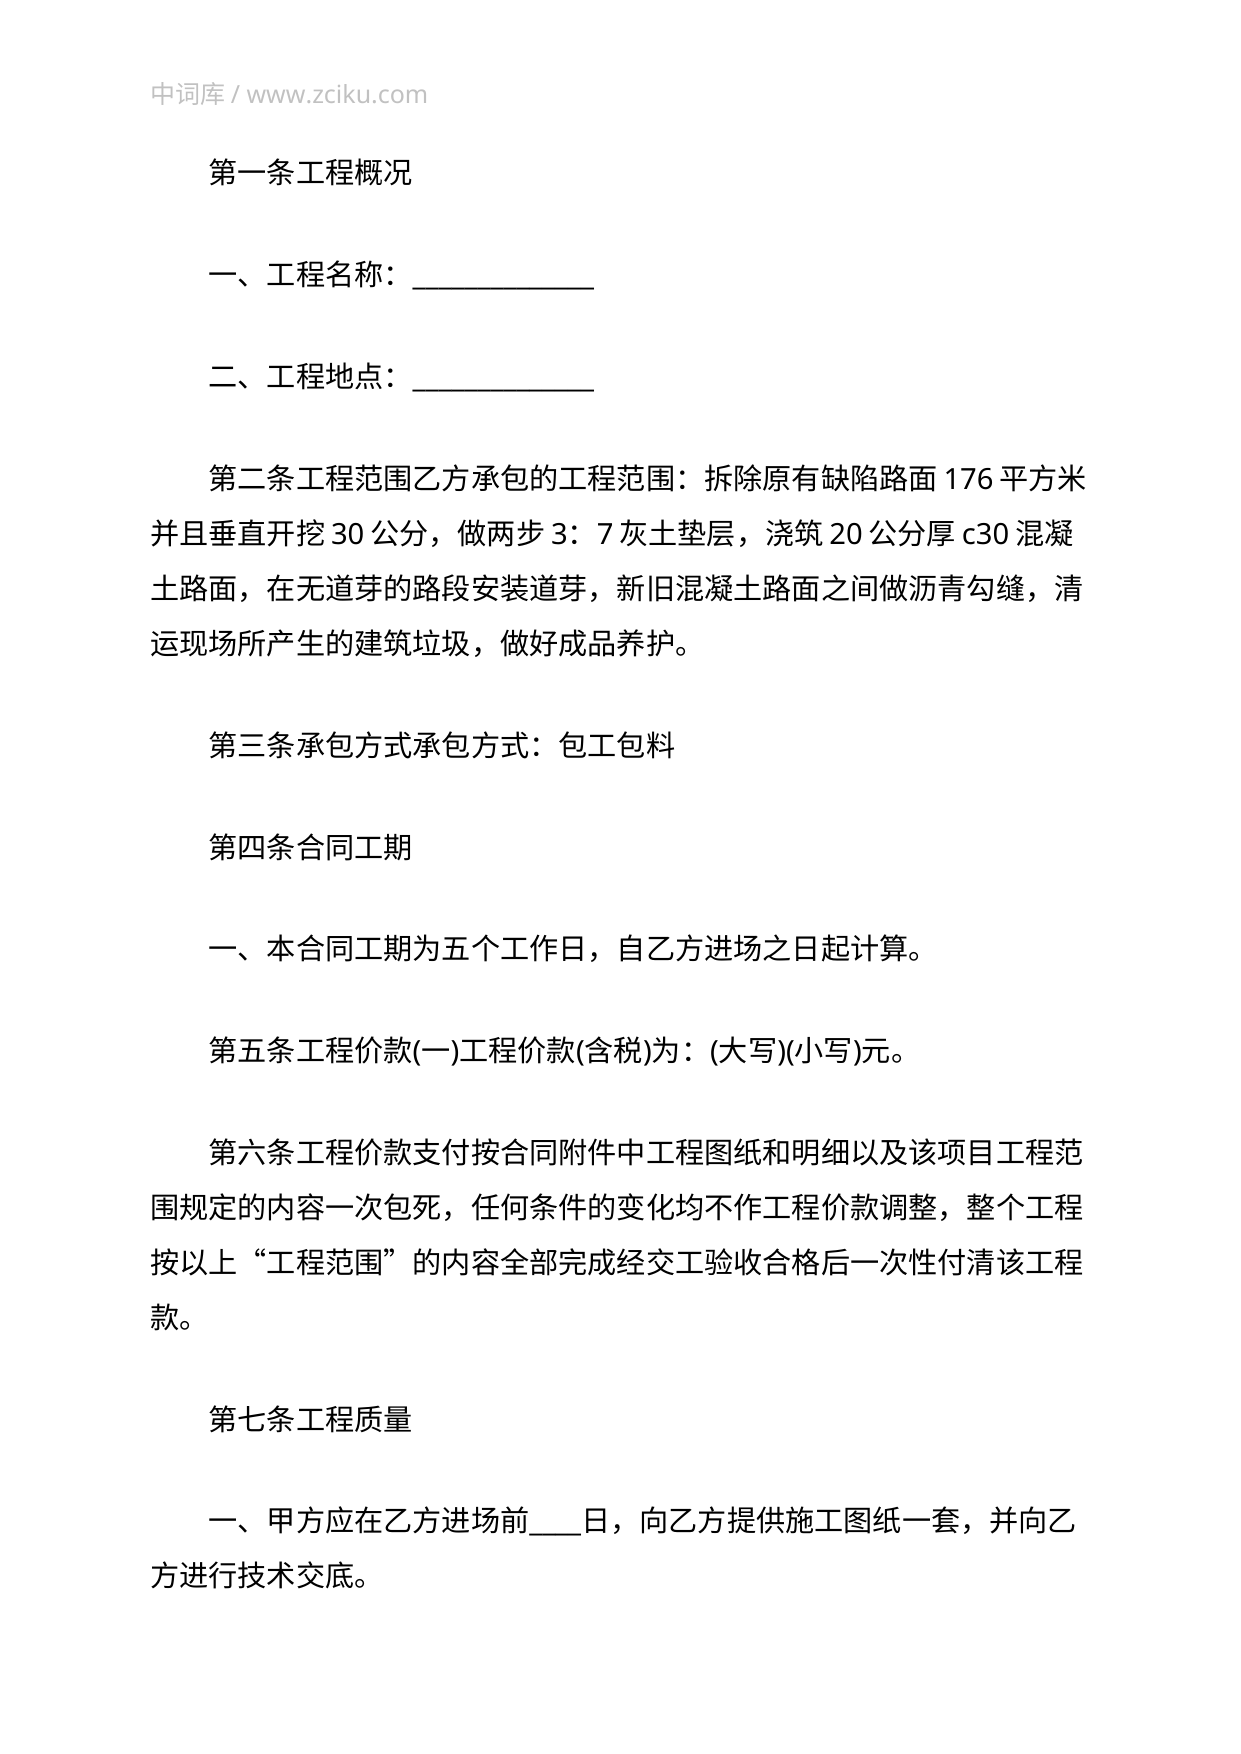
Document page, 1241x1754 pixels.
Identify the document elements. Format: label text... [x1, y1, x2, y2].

text 第六条工程价款支付按合同附件中工程图纸和明细以及该项目工程范围规定的内容一次包死，任何条件的变化均不作工程价款调整，整个工程按以上“工程范围”的内容全部完成经交工验收合格后一次性付清该工程款。 [150, 1130, 1090, 1337]
text 第七条工程质量 [150, 1396, 1090, 1438]
text 第三条承包方式承包方式：包工包料 [150, 722, 1090, 765]
text 一、工程名称：______________ [150, 252, 1090, 294]
text 一、甲方应在乙方进场前____日，向乙方提供施工图纸一套，并向乙方进行技术交底。 [150, 1498, 1090, 1595]
text 二、工程地点：______________ [150, 354, 1090, 396]
text 一、本合同工期为五个工作日，自乙方进场之日起计算。 [150, 926, 1090, 968]
text 第一条工程概况 [150, 150, 1090, 192]
text 第五条工程价款(一)工程价款(含税)为：(大写)(小写)元。 [150, 1028, 1090, 1070]
text 第二条工程范围乙方承包的工程范围：拆除原有缺陷路面176平方米并且垂直开挖30公分，做两步3：7灰土垫层，浇筑20公分厚c30混凝土路面，在无道芽的路段安装道芽，新旧混凝土路面之间做沥青勾缝，清运现场所产生的建筑垃圾，做好成品养护。 [150, 456, 1090, 663]
text 第四条合同工期 [150, 824, 1090, 866]
